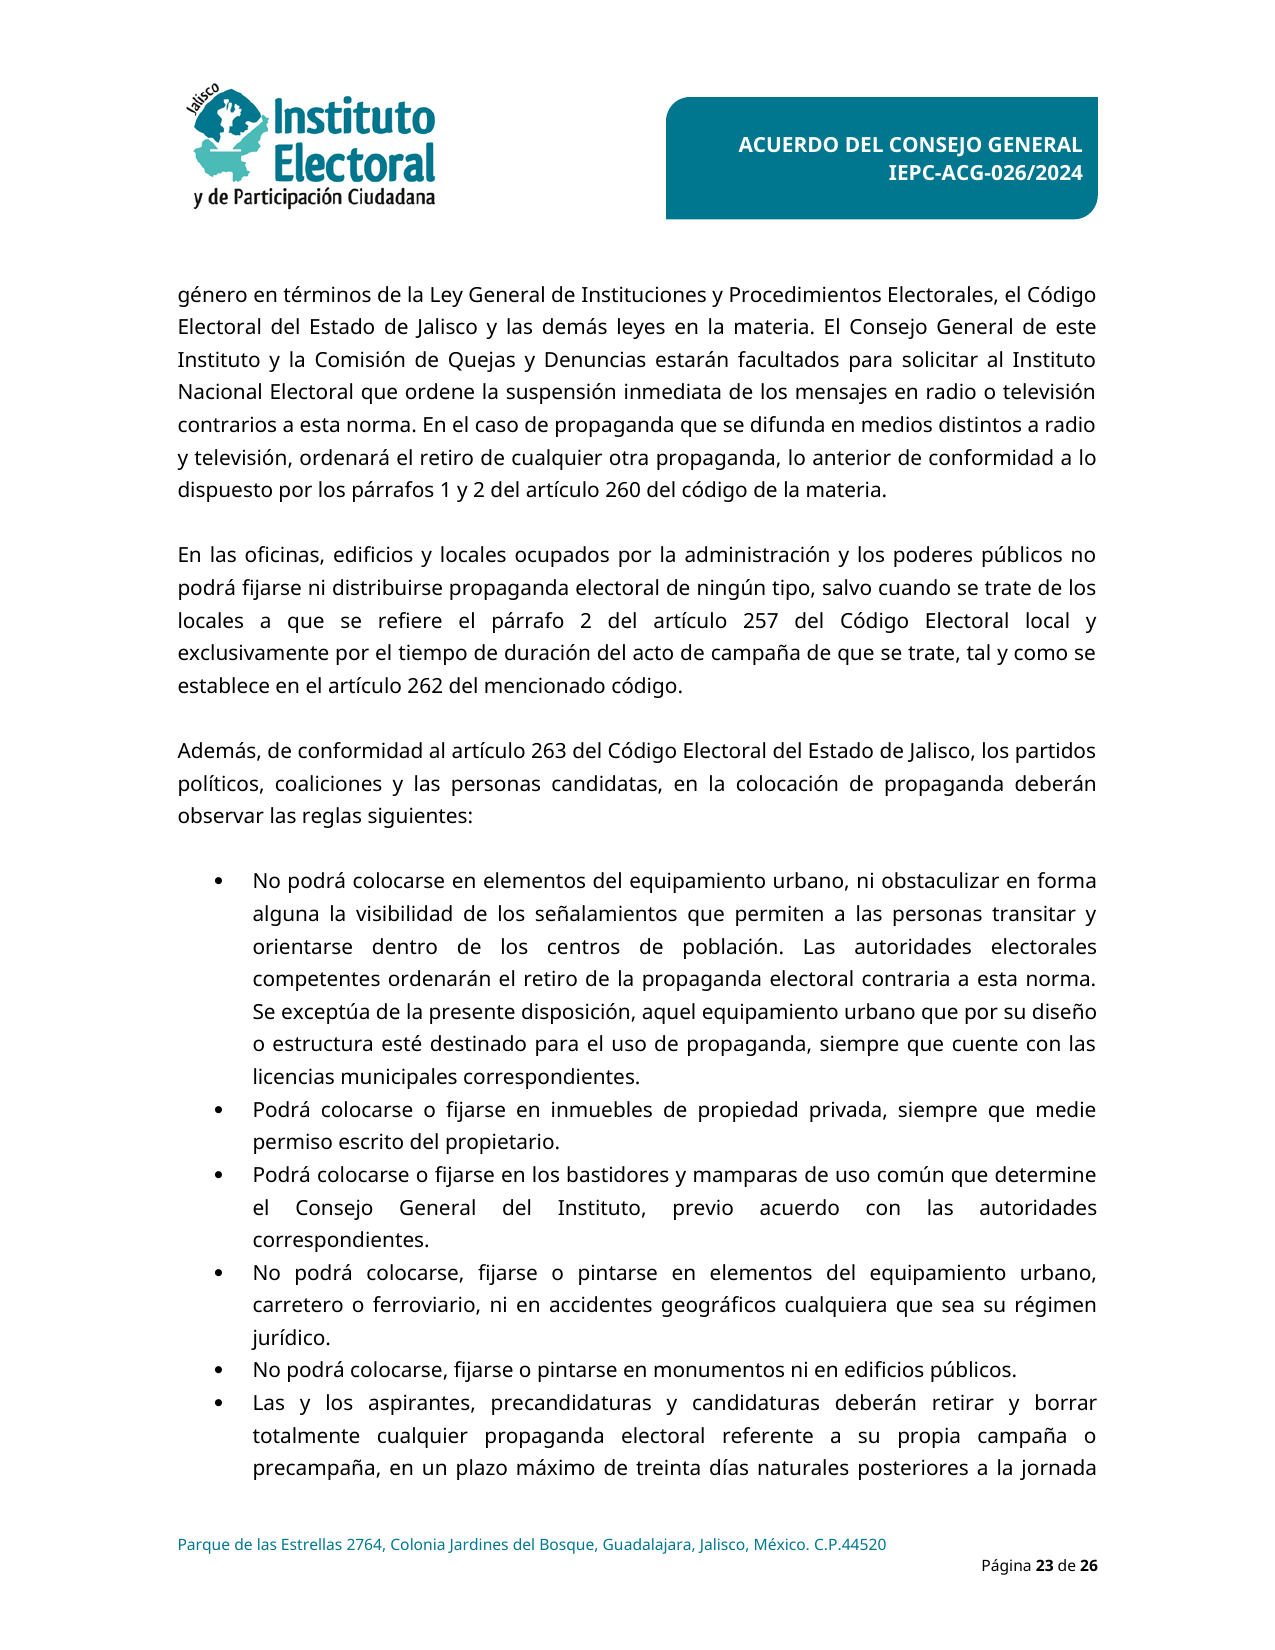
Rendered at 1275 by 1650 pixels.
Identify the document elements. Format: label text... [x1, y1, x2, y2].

text Además, de conformidad al artículo 263 del Código Electoral del Estado de Jalisco, los partidos políticos, coaliciones y las personas candidatas, en la colocación de propaganda deberán observar las reglas siguientes: [177, 736, 1098, 830]
list Podrá colocarse o fijarse en los bastidores y mamparas de uso común que determine el Consejo General del Instituto, previo acuerdo con las autoridades correspondientes. [215, 1160, 1098, 1254]
text En las oficinas, edificios y locales ocupados por la administración y los poderes públicos no podrá fijarse ni distribuirse propaganda electoral de ningún tipo, salvo cuando se trate de los locales a que se refiere el párrafo 2 del artículo 257 del Código Electoral local y exclusivamente por el tiempo de duración del acto de campaña de que se trate, tal y como se establece en el artículo 262 del mencionado código. [177, 541, 1098, 699]
picture [177, 73, 454, 223]
list No podrá colocarse en elementos del equipamiento urbano, ni obstaculizar en forma alguna la visibilidad de los señalamientos que permiten a las personas transitar y orientarse dentro de los centros de población. Las autoridades electorales competentes ordenarán el retiro de la propaganda electoral contraria a esta norma. Se exceptúa de la presente disposición, aquel equipamiento urbano que por su diseño o estructura esté destinado para el uso de propaganda, siempre que cuente con las licencias municipales correspondientes. [215, 867, 1098, 1091]
list No podrá colocarse, fijarse o pintarse en elementos del equipamiento urbano, carretero o ferroviario, ni en accidentes geográficos cualquiera que sea su régimen jurídico. [215, 1258, 1098, 1351]
list No podrá colocarse, fijarse o pintarse en monumentos ni en edificios públicos. [215, 1356, 1098, 1384]
list Podrá colocarse o fijarse en inmuebles de propiedad privada, siempre que medie permiso escrito del propietario. [215, 1095, 1098, 1156]
